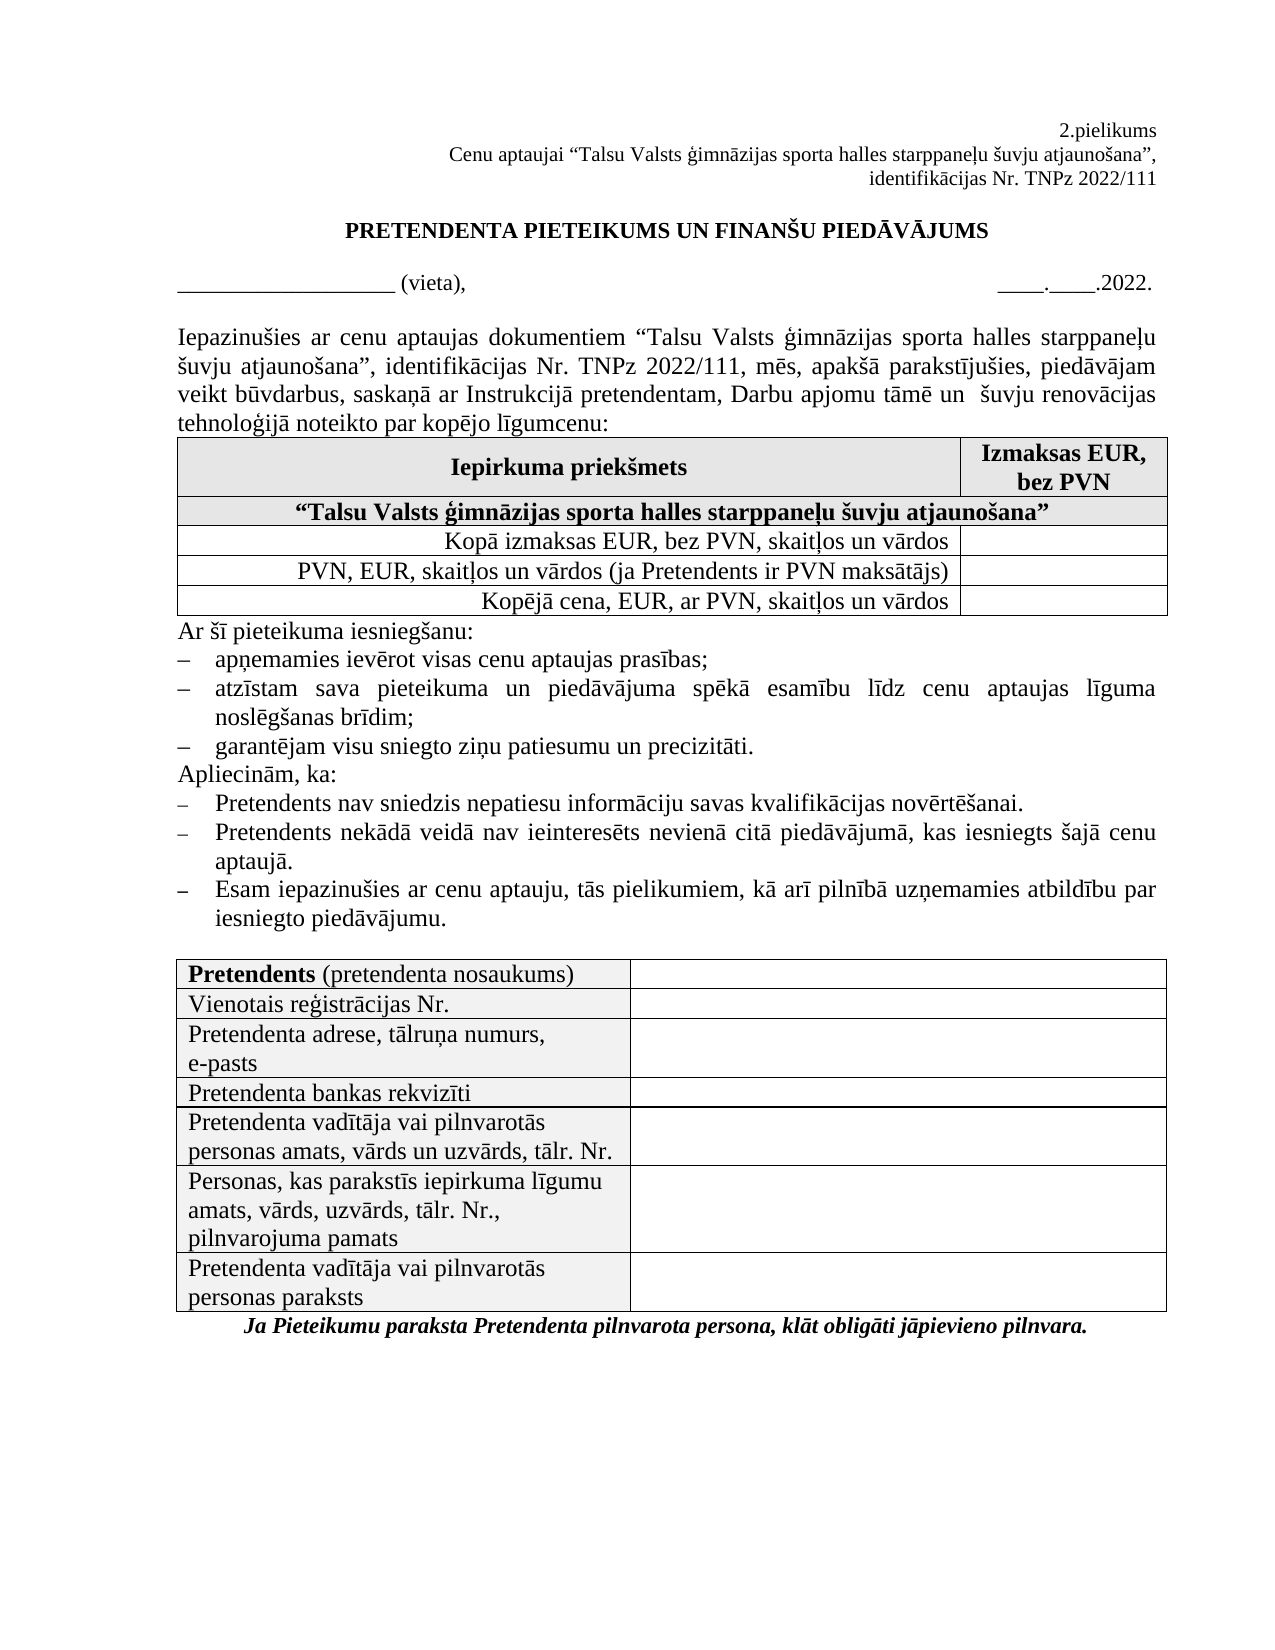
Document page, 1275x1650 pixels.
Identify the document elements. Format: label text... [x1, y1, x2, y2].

table_header Izmaksas EUR, bez PVN [961, 438, 1167, 496]
table_cell “Talsu Valsts ģimnāzijas sporta halles starppaneļu šuvju atjaunošana” [178, 497, 1167, 525]
text Apliecinām, ka: [177, 759, 1157, 788]
table_cell Pretendenta bankas rekvizīti [177, 1078, 630, 1106]
table_cell [961, 586, 1167, 615]
table_cell Kopā izmaksas EUR, bez PVN, skaitļos un vārdos [178, 526, 960, 555]
table_cell Kopējā cena, ar PVN, skaitļos un vārdos [178, 586, 960, 615]
table_cell Pretendenta vadītāja vai pilnvarotās personas amats, vārds un uzvārds, tālr. Nr. [177, 1108, 630, 1165]
text ___________________ (vieta), ____.____.2022. [177, 269, 1157, 296]
table_cell [961, 526, 1167, 555]
table_header Iepirkuma priekšmets [178, 438, 960, 496]
list atzīstam sava pieteikuma un piedāvājuma spēkā esamību līdz cenu aptaujas līguma noslēgšanas brīdim; [177, 673, 1157, 731]
table_header [631, 960, 1166, 988]
list apņemamies ievērot visas cenu aptaujas prasības; [177, 644, 1157, 673]
table_cell [631, 989, 1166, 1018]
text Ar šī pieteikuma iesniegšanu: [177, 616, 1157, 644]
table_header Pretendents (pretendenta nosaukums) [177, 960, 630, 988]
text 2.pielikums [177, 118, 1157, 142]
text Ja Pieteikumu paraksta Pretendenta pilnvarota persona, klāt obligāti jāpievieno pilnvara. [177, 1312, 1157, 1338]
text identifikācijas Nr. TNPz 2022/111 [177, 166, 1157, 190]
table_cell [631, 1166, 1166, 1252]
table_cell Personas, kas parakstīs iepirkuma līgumu amats, vārds, uzvārds, tālr. Nr., pilnvarojuma pamats [177, 1166, 630, 1252]
table_cell [631, 1078, 1166, 1106]
list Pretendents nekādā veidā nav ieinteresēts nevienā citā piedāvājumā, kas iesniegts šajā cenu aptaujā. [177, 817, 1157, 874]
table_cell Vienotais reģistrācijas Nr. [177, 989, 630, 1018]
table_cell Pretendenta vadītāja vai pilnvarotās personas paraksts [177, 1253, 630, 1311]
list Esam iepazinušies ar cenu aptauju, tās pielikumiem, kā arī pilnībā uzņemamies atbildību par iesniegto piedāvājumu. [177, 874, 1157, 932]
text PRETENDENTA PIETEIKUMS UN FINANŠU PIEDĀVĀJUMS [177, 217, 1157, 243]
table_cell [631, 1108, 1166, 1165]
table_cell Pretendenta adrese, tālruņa numurs, e-pasts [177, 1019, 630, 1077]
list garantējam visu sniegto ziņu patiesumu un precizitāti. [177, 731, 1157, 759]
text Iepazinušies ar cenu aptaujas dokumentiem “Talsu Valsts ģimnāzijas sporta halles starppaneļu šuvju atjaunošana”, identifikācijas Nr. TNPz 2022/111, mēs, apakšā parakstījušies, piedāvājam veikt būvdarbus, saskaņā ar Instrukcijā pretendentam, Darbu apjomu tāmē un šuvju renovācijas tehnoloģijā noteikto par kopējo līgumcenu: [177, 322, 1157, 437]
table_cell [961, 556, 1167, 585]
list Pretendents nav sniedzis nepatiesu informāciju savas kvalifikācijas novērtēšanai. [177, 788, 1157, 817]
table_cell [631, 1019, 1166, 1077]
text Cenu aptaujai “Talsu Valsts ģimnāzijas sporta halles starppaneļu šuvju atjaunošana”, [177, 142, 1157, 166]
table_cell PVN, skaitļos un vārdos (ja Pretendents ir PVN maksātājs) [178, 556, 960, 585]
table_cell [631, 1253, 1166, 1311]
